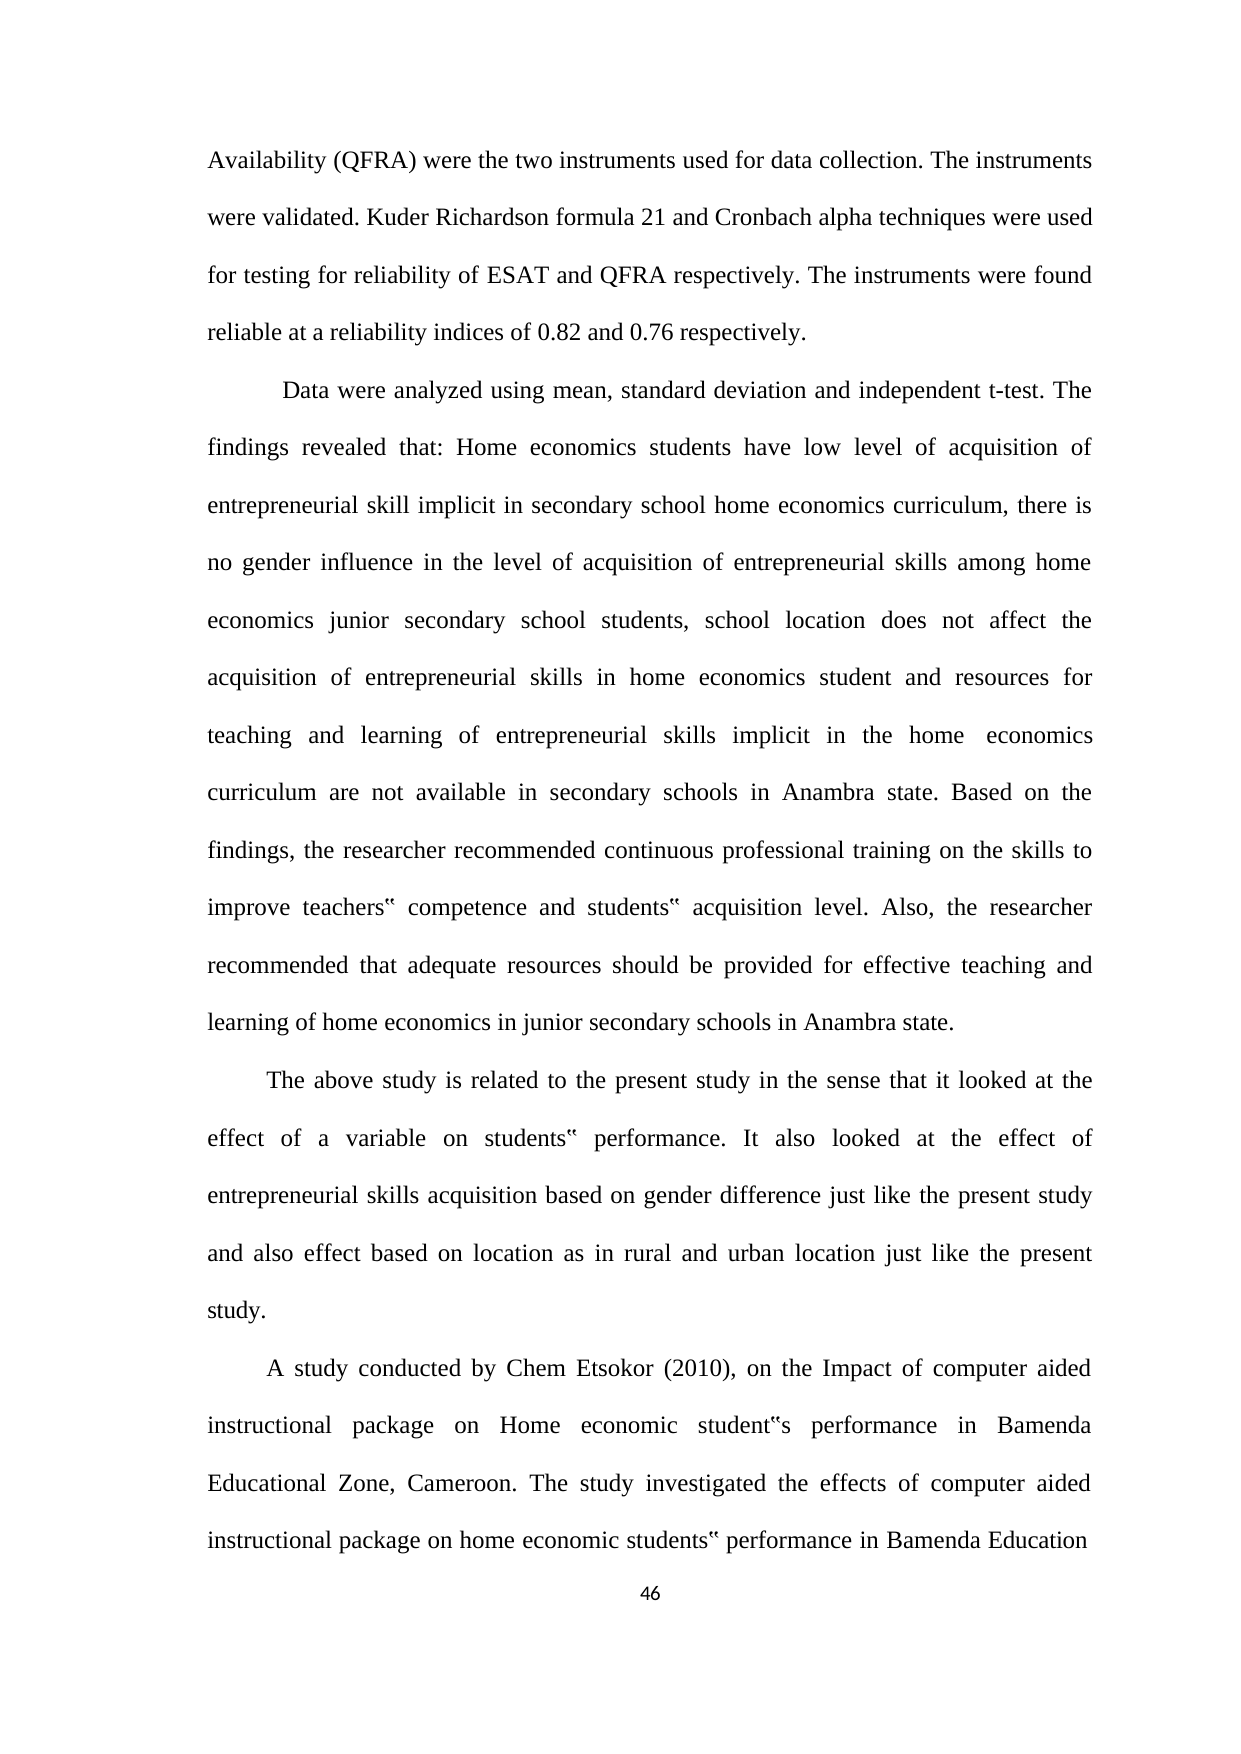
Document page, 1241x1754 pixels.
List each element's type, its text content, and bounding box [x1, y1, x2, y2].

text Data were analyzed using mean, standard deviation and independent t-test. The findings revealed that: Home economics students have low level of acquisition of entrepreneurial skill implicit in secondary school home economics curriculum, there is no gender influence in the level of acquisition of entrepreneurial skills among home economics junior secondary school students, school location does not affect the acquisition of entrepreneurial skills in home economics student and resources for teaching and learning of entrepreneurial skills implicit in the home economics curriculum are not available in secondary schools in Anambra state. Based on the findings, the researcher recommended continuous professional training on the skills to improve teachers‟ competence and students‟ acquisition level. Also, the researcher recommended that adequate resources should be provided for effective teaching and learning of home economics in junior secondary schools in Anambra state. [207, 375, 1093, 1036]
text The above study is related to the present study in the sense that it looked at the effect of a variable on students‟ performance. It also looked at the effect of entrepreneurial skills acquisition based on gender difference just like the present study and also effect based on location as in rural and urban location just like the present study. [207, 1065, 1094, 1324]
text Availability (QFRA) were the two instruments used for data collection. The instruments were validated. Kuder Richardson formula 21 and Cronbach alpha techniques were used for testing for reliability of ESAT and QFRA respectively. The instruments were found reliable at a reliability indices of 0.82 and 0.76 respectively. [207, 145, 1093, 346]
text A study conducted by Chem Etsokor (2010), on the Impact of computer aided instructional package on Home economic student‟s performance in Bamenda Educational Zone, Cameroon. The study investigated the effects of computer aided instructional package on home economic students‟ performance in Bamenda Education [207, 1353, 1092, 1554]
